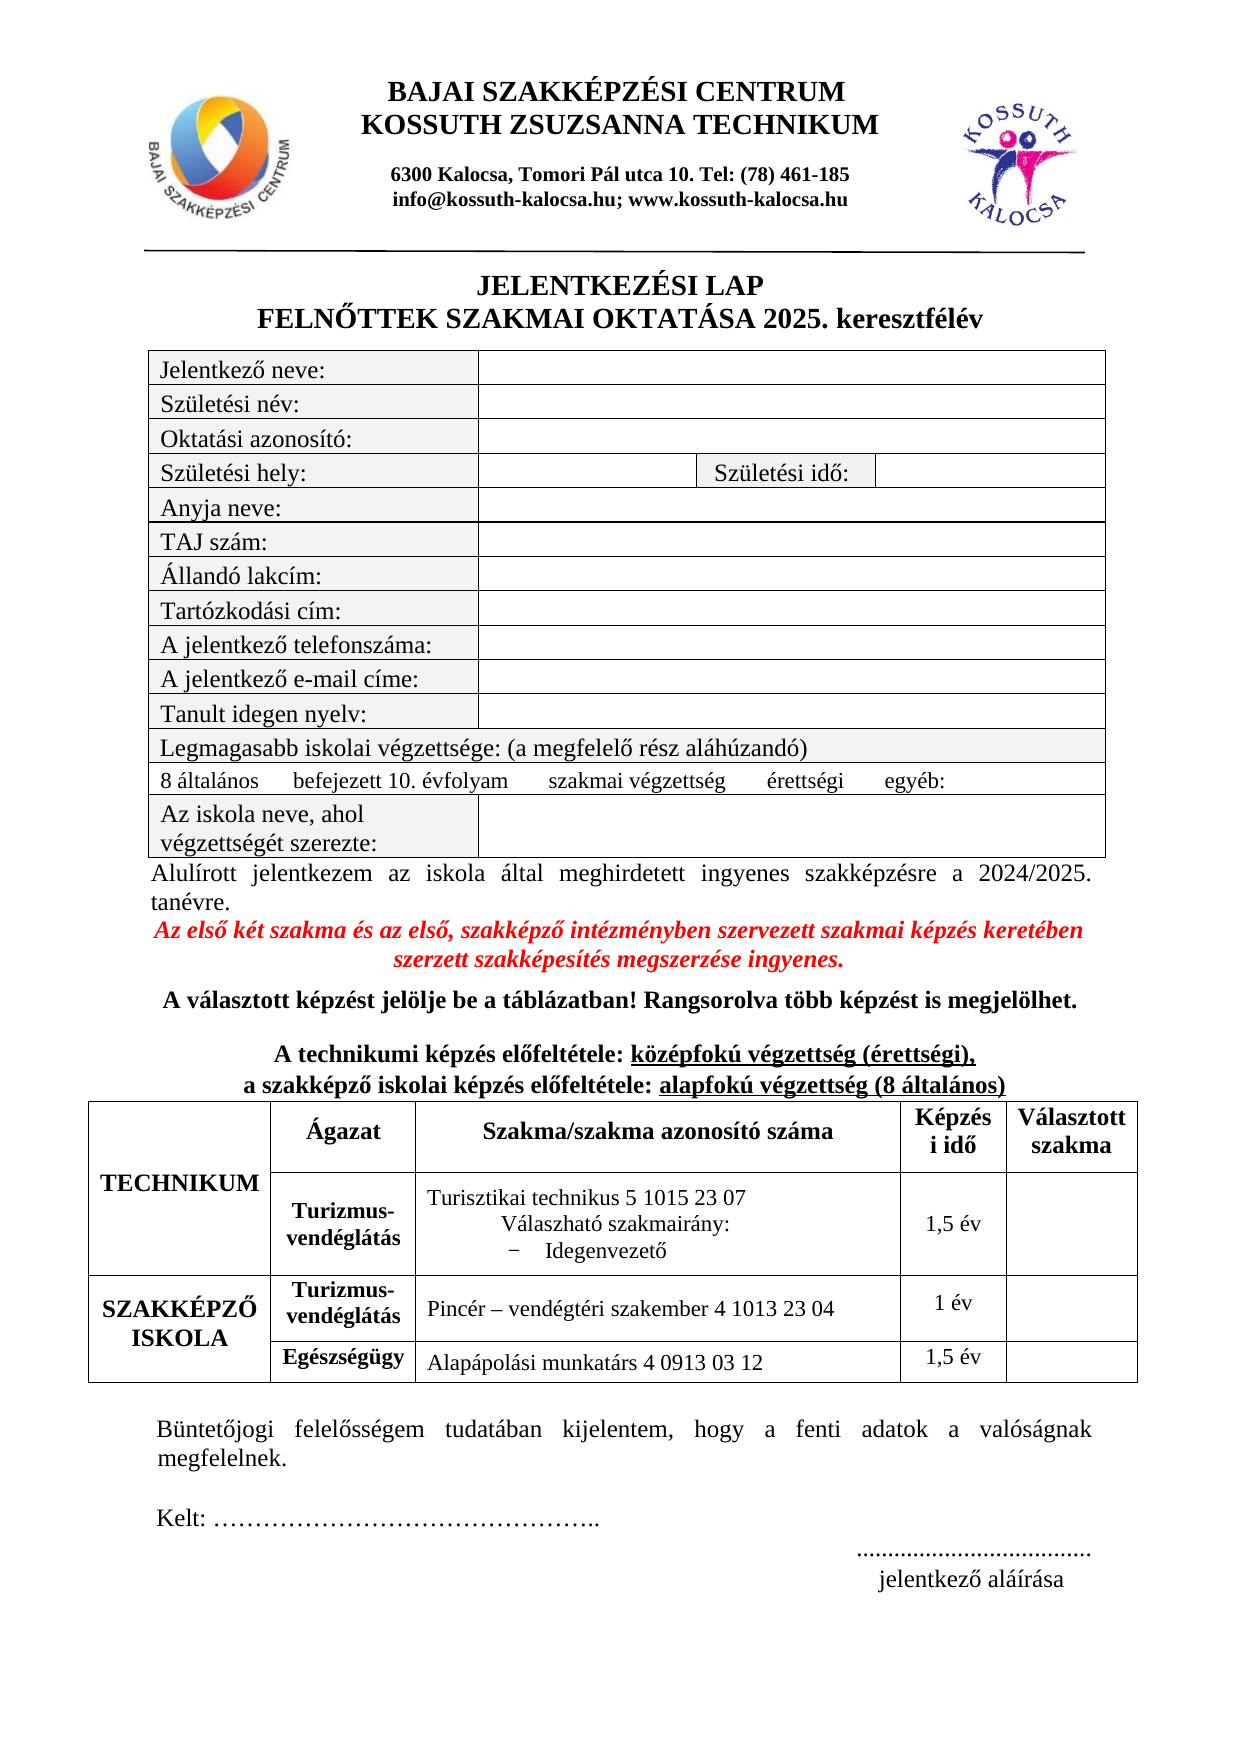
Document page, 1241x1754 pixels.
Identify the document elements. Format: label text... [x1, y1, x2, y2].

table_cell [479, 694, 1105, 728]
table_cell Egészségügy [271, 1342, 415, 1382]
table_cell A jelentkező e-mail címe: [149, 660, 478, 693]
table_header Ágazat [271, 1102, 415, 1172]
table_cell 1 év [901, 1276, 1006, 1341]
table_cell [1007, 1173, 1137, 1275]
table_cell [1007, 1276, 1137, 1341]
table_cell Születési hely: [149, 454, 478, 487]
table_cell [479, 626, 1105, 659]
table_cell [1007, 1342, 1137, 1382]
table_cell 1,5 év [901, 1342, 1006, 1382]
text Alulírott jelentkezem az iskola által meghirdetett ingyenes szakképzésre a 2024/2025. tanévre. [151, 858, 1093, 916]
text A technikumi képzés előfeltétele: középfokú végzettség (érettségi), [156, 1039, 1093, 1068]
table_header Választott szakma [1007, 1102, 1137, 1172]
table_cell Az iskola neve, ahol végzettségét szerezte: [149, 795, 478, 857]
table_cell Anyja neve: [149, 488, 478, 521]
table_cell Turizmus-vendéglátás [271, 1173, 415, 1275]
text FELNŐTTEK SZAKMAI OKTATÁSA 2025. keresztfélév [148, 302, 1093, 335]
table_header TECHNIKUM [89, 1102, 270, 1275]
table_cell [876, 454, 1105, 487]
table_header Képzési idő [901, 1102, 1006, 1172]
table_cell Oktatási azonosító: [149, 419, 478, 453]
table_cell 8 általános befejezett 10. évfolyam szakmai végzettség érettségi egyéb: [149, 763, 1105, 794]
table_cell [479, 385, 1105, 418]
table_cell Születési idő: [697, 454, 875, 487]
table_header [479, 351, 1105, 384]
text A választott képzést jelölje be a táblázatban! Rangsorolva több képzést is megjelölhet. [148, 986, 1093, 1014]
table_cell TAJ szám: [149, 523, 478, 556]
text a szakképző iskolai képzés előfeltétele: alapfokú végzettség (8 általános) [156, 1070, 1093, 1099]
table_cell Tartózkodási cím: [149, 591, 478, 624]
picture [111, 76, 325, 249]
table_cell [479, 795, 1105, 857]
table_cell Születési név: [149, 385, 478, 418]
table_header Szakma/szakma azonosító száma [416, 1102, 900, 1172]
table_cell Alapápolási munkatárs 4 0913 03 12 [416, 1342, 900, 1382]
table_header Jelentkező neve: [149, 351, 478, 384]
table_cell [479, 660, 1105, 693]
table_cell A jelentkező telefonszáma: [149, 626, 478, 659]
text jelentkező aláírása [148, 1564, 1093, 1593]
table_cell 1,5 év [901, 1173, 1006, 1275]
text Az első két szakma és az első, szakképző intézményben szervezett szakmai képzés keretében szerzett szakképesítés megszerzése ingyenes. [148, 916, 1093, 973]
text Kelt: ……………………………………….. [156, 1503, 1093, 1532]
table_cell [479, 523, 1105, 556]
table_cell [479, 591, 1105, 624]
text Büntetőjogi felelősségem tudatában kijelentem, hogy a fenti adatok a valóságnak megfelelnek. [156, 1414, 1093, 1472]
table_cell [479, 419, 1105, 453]
table_cell Állandó lakcím: [149, 557, 478, 590]
table_cell [479, 454, 696, 487]
table_cell [479, 488, 1105, 521]
table_cell Turizmus-vendéglátás [271, 1276, 415, 1341]
table_cell Pincér – vendégtéri szakember 4 1013 23 04 [416, 1276, 900, 1341]
table_cell Tanult idegen nyelv: [149, 694, 478, 728]
text JELENTKEZÉSI LAP [148, 268, 1093, 302]
table_cell SZAKKÉPZŐ ISKOLA [89, 1276, 270, 1382]
picture [948, 95, 1090, 230]
table_cell [479, 557, 1105, 590]
table_cell Legmagasabb iskolai végzettsége: (a megfelelő rész aláhúzandó) [149, 729, 1105, 762]
table_cell Turisztikai technikus 5 1015 23 07 Válaszható szakmairány: Idegenvezető [416, 1173, 900, 1275]
